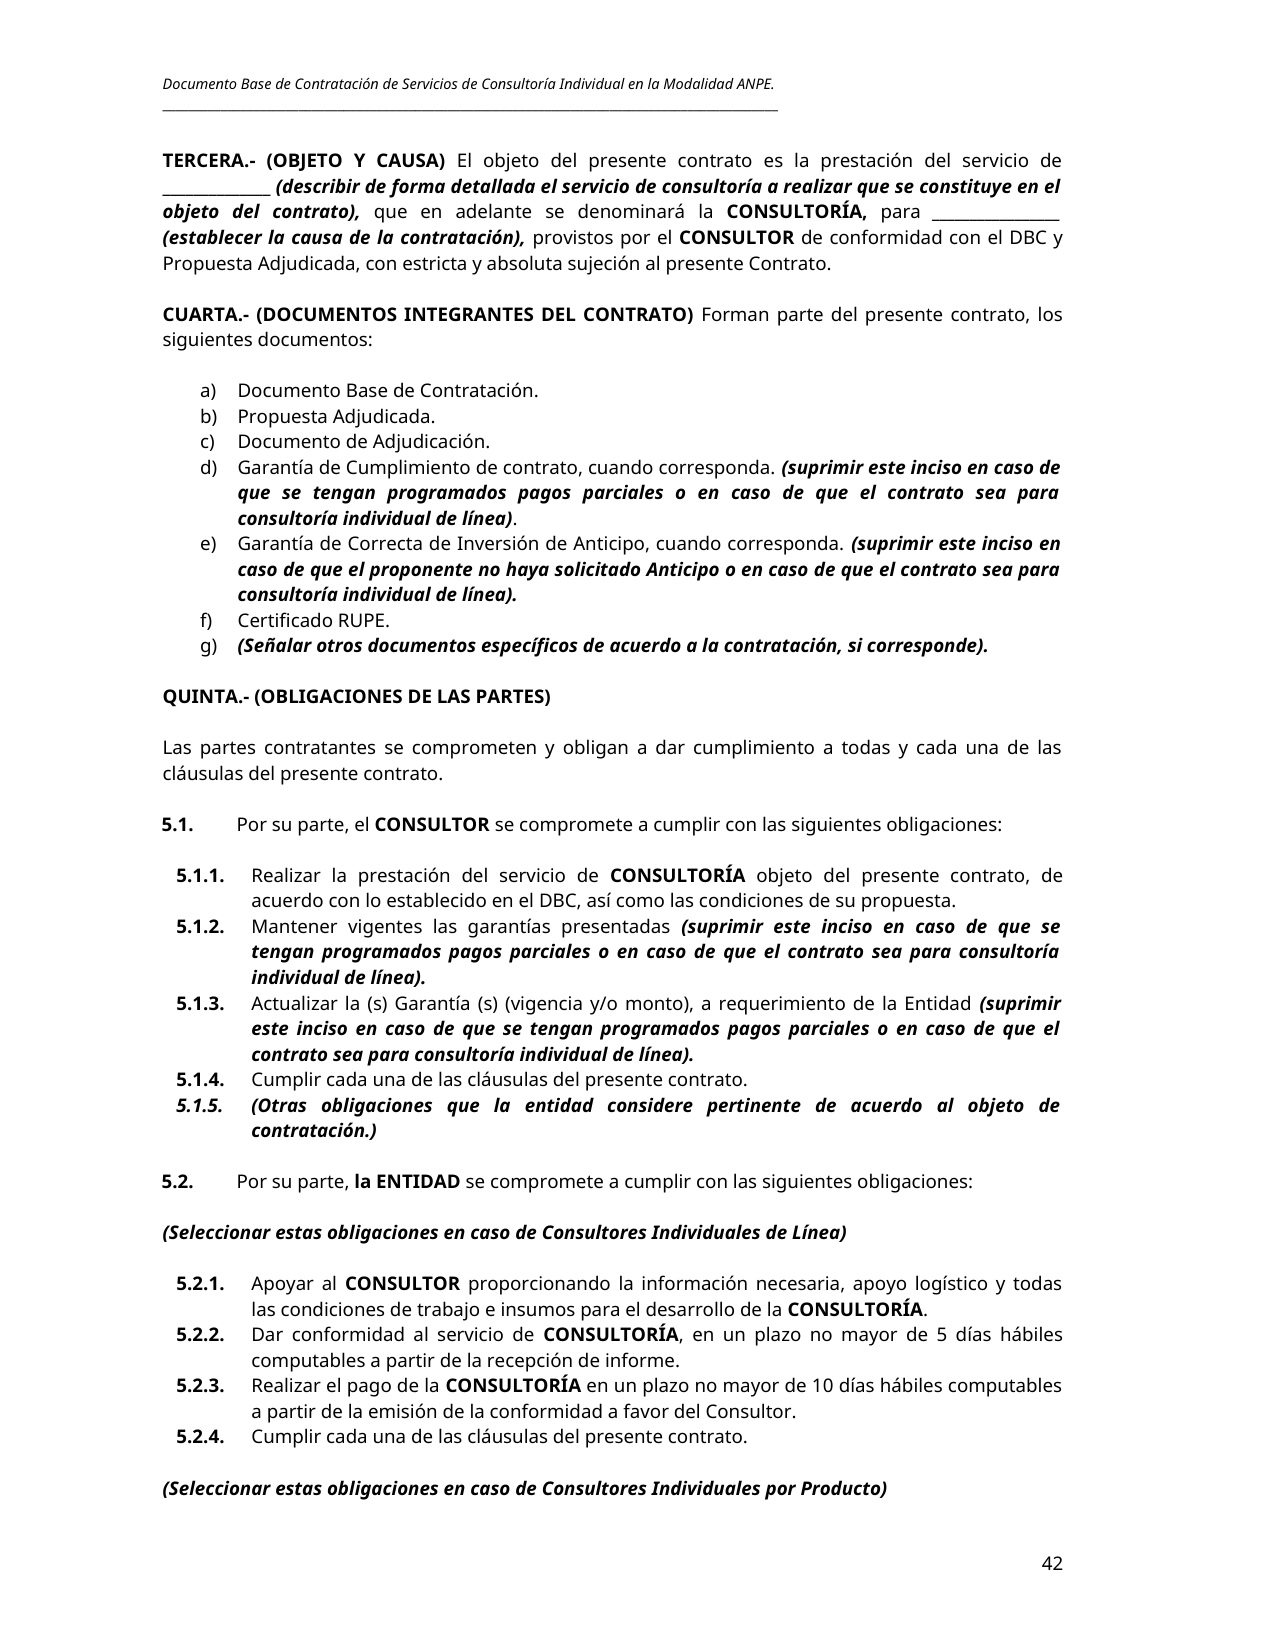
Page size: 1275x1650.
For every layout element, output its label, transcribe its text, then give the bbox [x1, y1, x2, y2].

text CUARTA.- (DOCUMENTOS INTEGRANTES DEL CONTRATO) Forman parte del presente contrato, los siguientes documentos: [162, 301, 1063, 352]
list Realizar la prestación del servicio de CONSULTORÍA objeto del presente contrato, de acuerdo con lo establecido en el DBC, así como las condiciones de su propuesta. [176, 862, 1063, 913]
list Dar conformidad al servicio de CONSULTORÍA, en un plazo no mayor de 5 días hábiles computables a partir de la recepción de informe. [176, 1322, 1063, 1373]
list Apoyar al CONSULTOR proporcionando la información necesaria, apoyo logístico y todas las condiciones de trabajo e insumos para el desarrollo de la CONSULTORÍA. [176, 1271, 1063, 1322]
list Mantener vigentes las garantías presentadas (suprimir este inciso en caso de que se tengan programados pagos parciales o en caso de que el contrato sea para consultoría individual de línea). [176, 913, 1063, 990]
list Por su parte, el CONSULTOR se compromete a cumplir con las siguientes obligaciones: [161, 811, 1063, 837]
list Documento Base de Contratación. [200, 377, 1063, 403]
text (Seleccionar estas obligaciones en caso de Consultores Individuales por Producto) [162, 1475, 1063, 1500]
text Las partes contratantes se comprometen y obligan a dar cumplimiento a todas y cada una de las cláusulas del presente contrato. [162, 735, 1063, 786]
list Documento de Adjudicación. [200, 428, 1063, 454]
list Cumplir cada una de las cláusulas del presente contrato. [176, 1424, 1063, 1449]
list Cumplir cada una de las cláusulas del presente contrato. [176, 1066, 1063, 1092]
text QUINTA.- (OBLIGACIONES DE LAS PARTES) [162, 684, 1063, 709]
text (Seleccionar estas obligaciones en caso de Consultores Individuales de Línea) [162, 1219, 1063, 1245]
list Propuesta Adjudicada. [200, 403, 1063, 428]
text TERCERA.- (OBJETO Y CAUSA) El objeto del presente contrato es la prestación del servicio de ______________ (describir de forma detallada el servicio de consultoría a realizar que se constituye en el objeto del contrato), que en adelante se denominará la CONSULTORÍA, para _________________ (establecer la causa de la contratación), provistos por el CONSULTOR de conformidad con el DBC y Propuesta Adjudicada, con estricta y absoluta sujeción al presente Contrato. [162, 148, 1063, 275]
list Garantía de Cumplimiento de contrato, cuando corresponda. (suprimir este inciso en caso de que se tengan programados pagos parciales o en caso de que el contrato sea para consultoría individual de línea). [200, 454, 1063, 531]
list Garantía de Correcta de Inversión de Anticipo, cuando corresponda. (suprimir este inciso en caso de que el proponente no haya solicitado Anticipo o en caso de que el contrato sea para consultoría individual de línea). [200, 531, 1063, 607]
list Actualizar la (s) Garantía (s) (vigencia y/o monto), a requerimiento de la Entidad (suprimir este inciso en caso de que se tengan programados pagos parciales o en caso de que el contrato sea para consultoría individual de línea). [176, 990, 1063, 1066]
list Certificado RUPE. [200, 607, 1063, 633]
list (Otras obligaciones que la entidad considere pertinente de acuerdo al objeto de contratación.) [176, 1092, 1063, 1143]
list Realizar el pago de la CONSULTORÍA en un plazo no mayor de 10 días hábiles computables a partir de la emisión de la conformidad a favor del Consultor. [176, 1373, 1063, 1424]
list (Señalar otros documentos específicos de acuerdo a la contratación, si corresponde). [200, 633, 1063, 658]
list Por su parte, la ENTIDAD se compromete a cumplir con las siguientes obligaciones: [161, 1168, 1063, 1194]
